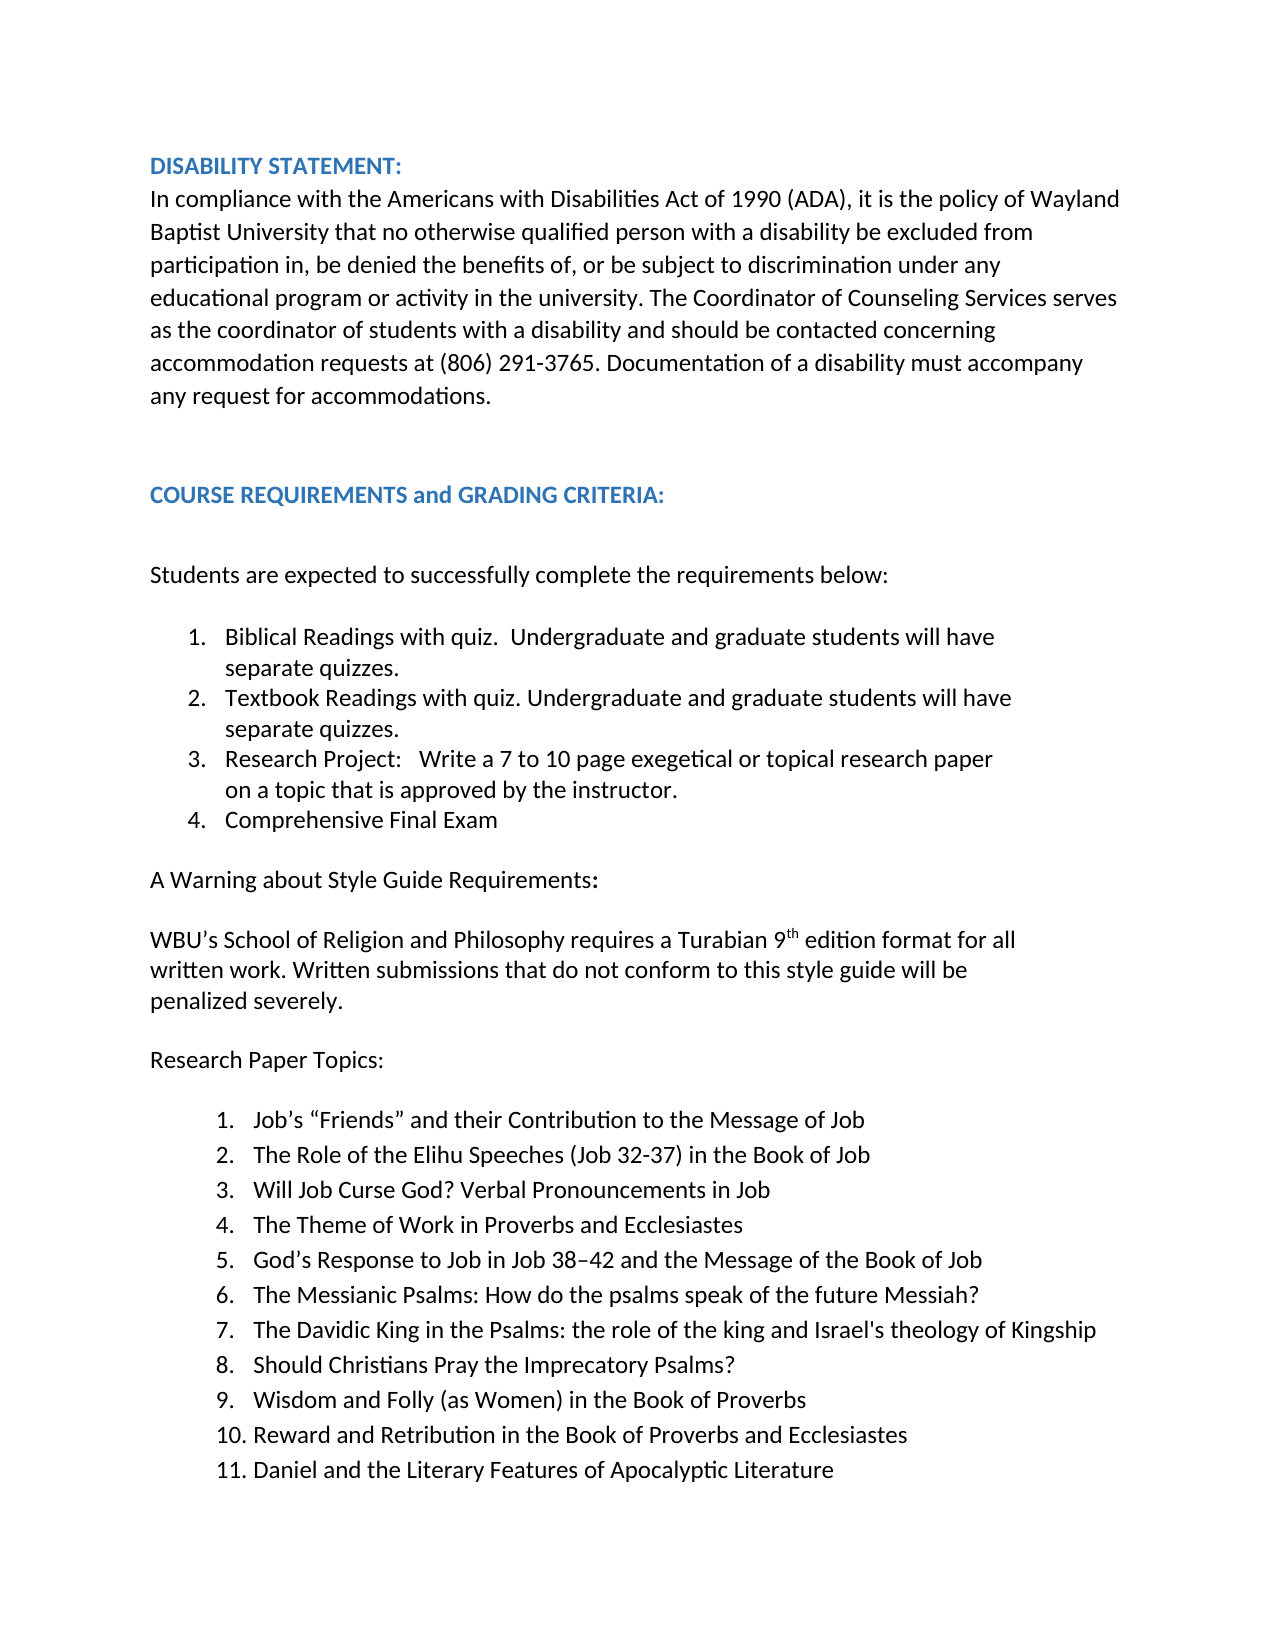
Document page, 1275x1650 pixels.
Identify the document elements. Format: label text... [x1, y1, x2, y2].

subtitle COURSE REQUIREMENTS and GRADING CRITERIA: [150, 479, 1125, 510]
list Daniel and the Literary Features of Apocalyptic Literature [216, 1454, 1125, 1485]
list Should Christians Pray the Imprecatory Psalms? [216, 1349, 1125, 1380]
text Research Paper Topics: [150, 1045, 1020, 1075]
text WBU’s School of Religion and Philosophy requires a Turabian 9th edition format for all written work. Written submissions that do not conform to this style guide will be penalized severely. [150, 924, 1020, 1016]
list The Theme of Work in Proverbs and Ecclesiastes [216, 1209, 1125, 1240]
list Textbook Readings with quiz. Undergraduate and graduate students will have separate quizzes. [187, 682, 1020, 743]
list Reward and Retribution in the Book of Proverbs and Ecclesiastes [216, 1419, 1125, 1450]
text A Warning about Style Guide Requirements: [150, 864, 1020, 895]
list The Messianic Psalms: How do the psalms speak of the future Messiah? [216, 1279, 1125, 1310]
list Job’s “Friends” and their Contribution to the Message of Job [216, 1104, 1125, 1135]
list Wisdom and Folly (as Women) in the Book of Proverbs [216, 1384, 1125, 1415]
subtitle DISABILITY STATEMENT: [150, 150, 1125, 181]
list God’s Response to Job in Job 38–42 and the Message of the Book of Job [216, 1244, 1125, 1275]
list Will Job Curse God? Verbal Pronouncements in Job [216, 1174, 1125, 1205]
list Comprehensive Final Exam [187, 804, 1020, 835]
list The Role of the Elihu Speeches (Job 32-37) in the Book of Job [216, 1139, 1125, 1170]
list Research Project: Write a 7 to 10 page exegetical or topical research paper on a topic that is approved by the instructor. [187, 743, 1020, 804]
list The Davidic King in the Psalms: the role of the king and Israel's theology of Kingship [216, 1314, 1125, 1345]
text Students are expected to successfully complete the requirements below: [150, 559, 1125, 590]
list Biblical Readings with quiz. Undergraduate and graduate students will have separate quizzes. [187, 621, 1020, 682]
text In compliance with the Americans with Disabilities Act of 1990 (ADA), it is the policy of Wayland Baptist University that no otherwise qualified person with a disability be excluded from participation in, be denied the benefits of, or be subject to discrimination under any educational program or activity in the university. The Coordinator of Counseling Services serves as the coordinator of students with a disability and should be contacted concerning accommodation requests at (806) 291-3765. Documentation of a disability must accompany any request for accommodations. [150, 183, 1125, 411]
